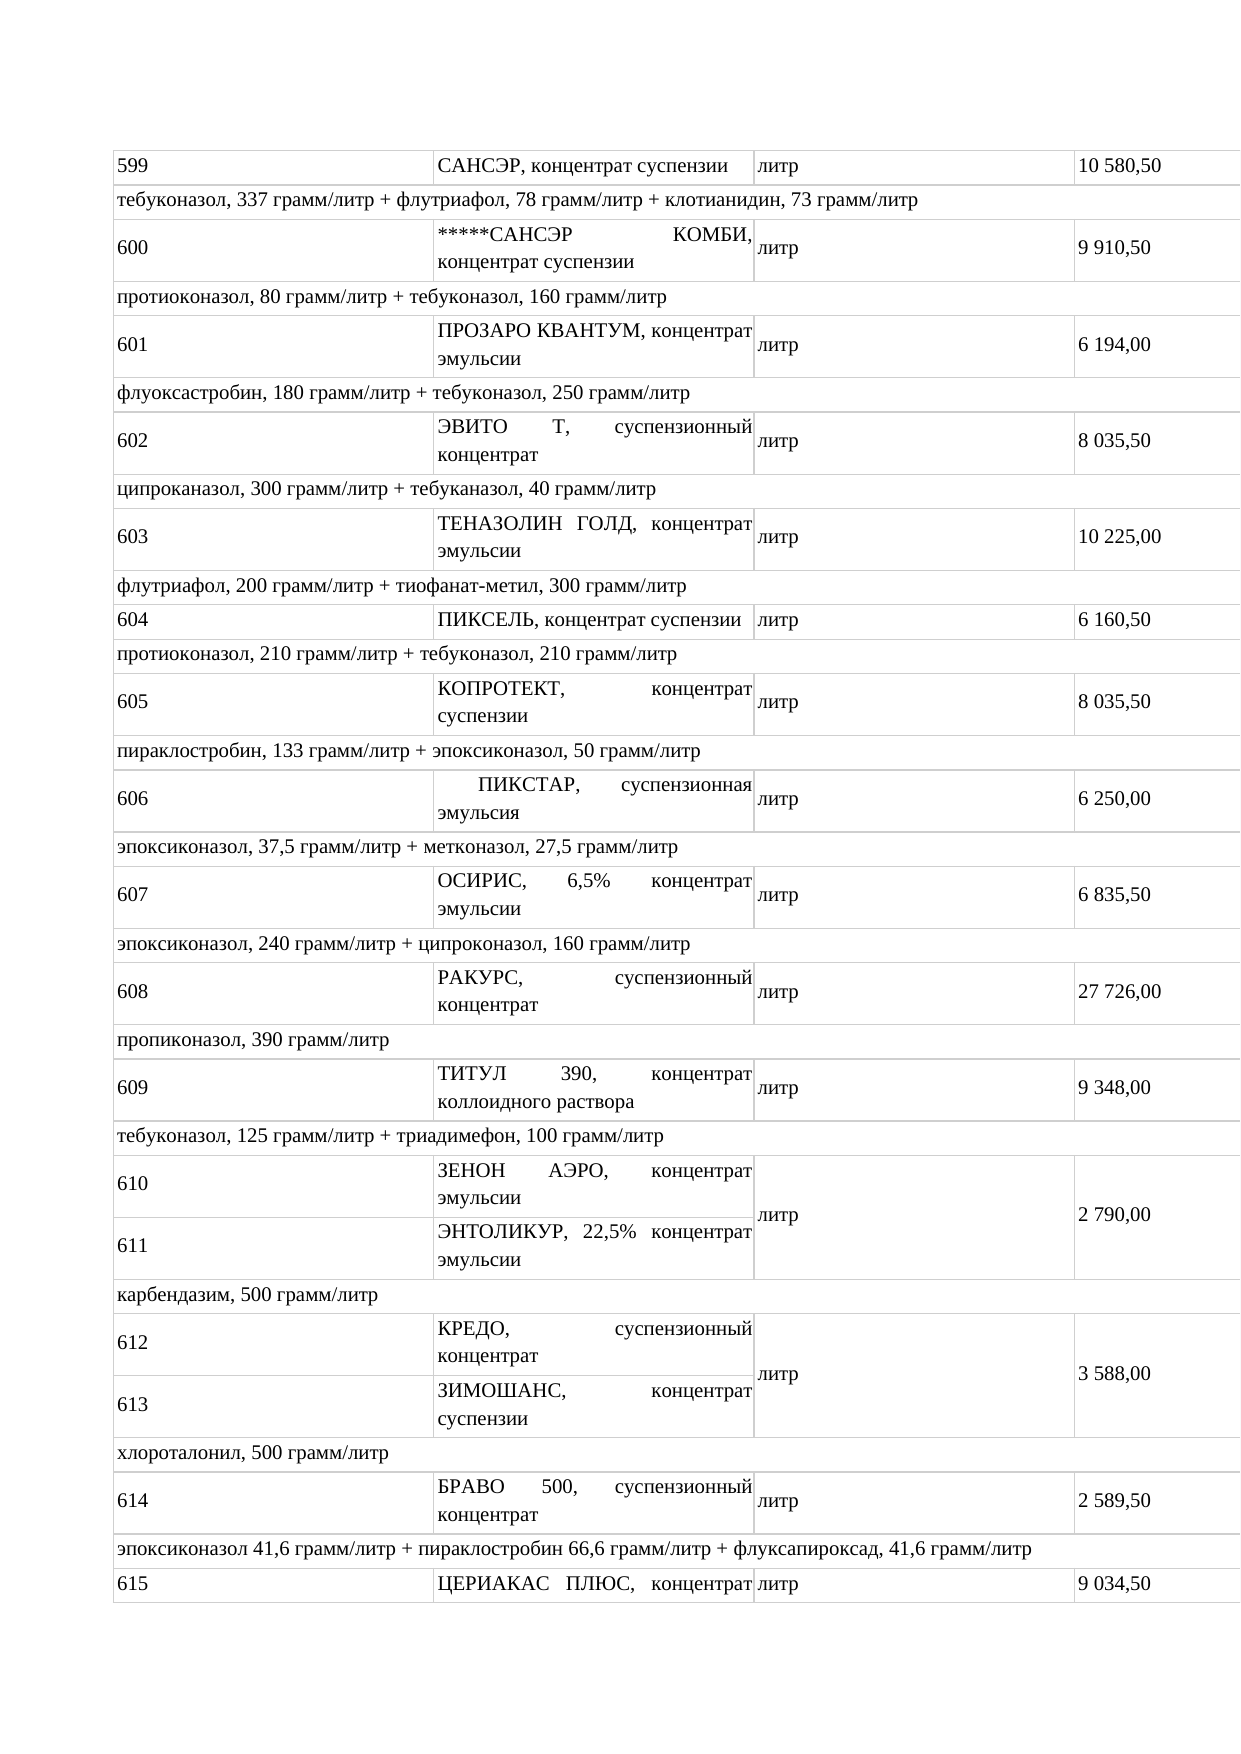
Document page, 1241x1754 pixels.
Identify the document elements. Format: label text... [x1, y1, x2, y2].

table_cell карбендазим, 500 грамм/литр [114, 1280, 1240, 1313]
table_cell 9 910,50 [1075, 220, 1240, 281]
table_cell 8 035,50 [1075, 674, 1240, 735]
table_cell литр [755, 316, 1074, 377]
table_cell 607 [114, 867, 433, 928]
table_cell 613 [114, 1376, 433, 1437]
table_cell литр [755, 674, 1074, 735]
table_cell 9 034,50 [1075, 1569, 1240, 1602]
table_cell пропиконазол, 390 грамм/литр [114, 1025, 1240, 1058]
table_cell ЭВИТО Т, суспензионный концентрат [434, 413, 753, 473]
table_cell хлороталонил, 500 грамм/литр [114, 1438, 1240, 1471]
table_cell литр [755, 1314, 1074, 1437]
table_cell 600 [114, 220, 433, 281]
table_cell 604 [114, 605, 433, 638]
table_cell ТИТУЛ 390, концентрат коллоидного раствора [434, 1060, 753, 1120]
table_cell литр [755, 220, 1074, 281]
table_cell ЭНТОЛИКУР, 22,5% концентрат эмульсии [434, 1218, 753, 1279]
table_cell 9 348,00 [1075, 1060, 1240, 1120]
table_cell ОСИРИС, 6,5% концентрат эмульсии [434, 867, 753, 928]
table_cell литр [755, 1569, 1074, 1602]
table_cell 614 [114, 1473, 433, 1533]
table_cell протиоконазол, 210 грамм/литр + тебуконазол, 210 грамм/литр [114, 640, 1240, 673]
table_cell литр [755, 1156, 1074, 1279]
table_cell 2 790,00 [1075, 1156, 1240, 1279]
table_cell 2 589,50 [1075, 1473, 1240, 1533]
table_cell эпоксиконазол, 240 грамм/литр + ципроконазол, 160 грамм/литр [114, 929, 1240, 962]
table_cell 27 726,00 [1075, 963, 1240, 1024]
table_cell эпоксиконазол, 37,5 грамм/литр + метконазол, 27,5 грамм/литр [114, 833, 1240, 866]
table_cell 610 [114, 1156, 433, 1217]
table_cell ципроканазол, 300 грамм/литр + тебуканазол, 40 грамм/литр [114, 475, 1240, 508]
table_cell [434, 1569, 753, 1602]
table_cell 6 835,50 [1075, 867, 1240, 928]
table_cell литр [755, 1060, 1074, 1120]
table_cell РАКУРС, суспензионный концентрат [434, 963, 753, 1024]
table_cell 10 225,00 [1075, 509, 1240, 570]
table_cell КРЕДО, суспензионный концентрат [434, 1314, 753, 1375]
table_cell ПРОЗАРО КВАНТУМ, концентрат эмульсии [434, 316, 753, 377]
table_cell 6 194,00 [1075, 316, 1240, 377]
table_cell ПИКСТАР, суспензионная эмульсия [434, 771, 753, 831]
table_cell пираклостробин, 133 грамм/литр + эпоксиконазол, 50 грамм/литр [114, 736, 1240, 769]
table_cell 612 [114, 1314, 433, 1375]
table_cell литр [755, 509, 1074, 570]
table_cell 6 250,00 [1075, 771, 1240, 831]
table_cell литр [755, 1473, 1074, 1533]
table_cell флутриафол, 200 грамм/литр + тиофанат-метил, 300 грамм/литр [114, 571, 1240, 604]
table_cell 6 160,50 [1075, 605, 1240, 638]
table_cell КОПРОТЕКТ, концентрат суспензии [434, 674, 753, 735]
table_cell 606 [114, 771, 433, 831]
table_cell тебуконазол, 125 грамм/литр + триадимефон, 100 грамм/литр [114, 1122, 1240, 1155]
table_cell тебуконазол, 337 грамм/литр + флутриафол, 78 грамм/литр + клотианидин, 73 грамм/литр [114, 186, 1240, 219]
table_cell 603 [114, 509, 433, 570]
table_cell литр [755, 151, 1074, 184]
table_cell ЗЕНОН АЭРО, концентрат эмульсии [434, 1156, 753, 1217]
table_cell 601 [114, 316, 433, 377]
table_cell 602 [114, 413, 433, 473]
table_cell литр [755, 413, 1074, 473]
table_cell 615 [114, 1569, 433, 1602]
table_cell ТЕНАЗОЛИН ГОЛД, концентрат эмульсии [434, 509, 753, 570]
table_cell 8 035,50 [1075, 413, 1240, 473]
table_cell эпоксиконазол 41,6 грамм/литр + пираклостробин 66,6 грамм/литр + флуксапироксад, 41,6 грамм/литр [114, 1535, 1240, 1568]
table_cell флуоксастробин, 180 грамм/литр + тебуконазол, 250 грамм/литр [114, 378, 1240, 411]
table_cell 599 [114, 151, 433, 184]
table_cell ЗИМОШАНС, концентрат суспензии [434, 1376, 753, 1437]
table_cell литр [755, 605, 1074, 638]
table_cell 608 [114, 963, 433, 1024]
table_cell 609 [114, 1060, 433, 1120]
table_cell 3 588,00 [1075, 1314, 1240, 1437]
table_cell литр [755, 963, 1074, 1024]
table_cell 605 [114, 674, 433, 735]
table_cell протиоконазол, 80 грамм/литр + тебуконазол, 160 грамм/литр [114, 282, 1240, 315]
table_cell БРАВО 500, суспензионный концентрат [434, 1473, 753, 1533]
table_cell *****САНСЭР КОМБИ, концентрат суспензии [434, 220, 753, 281]
table_cell 10 580,50 [1075, 151, 1240, 184]
table_cell САНСЭР, концентрат суспензии [434, 151, 753, 184]
table_cell ПИКСЕЛЬ, концентрат суспензии [434, 605, 753, 638]
table_cell литр [755, 771, 1074, 831]
table_cell 611 [114, 1218, 433, 1279]
table_cell литр [755, 867, 1074, 928]
